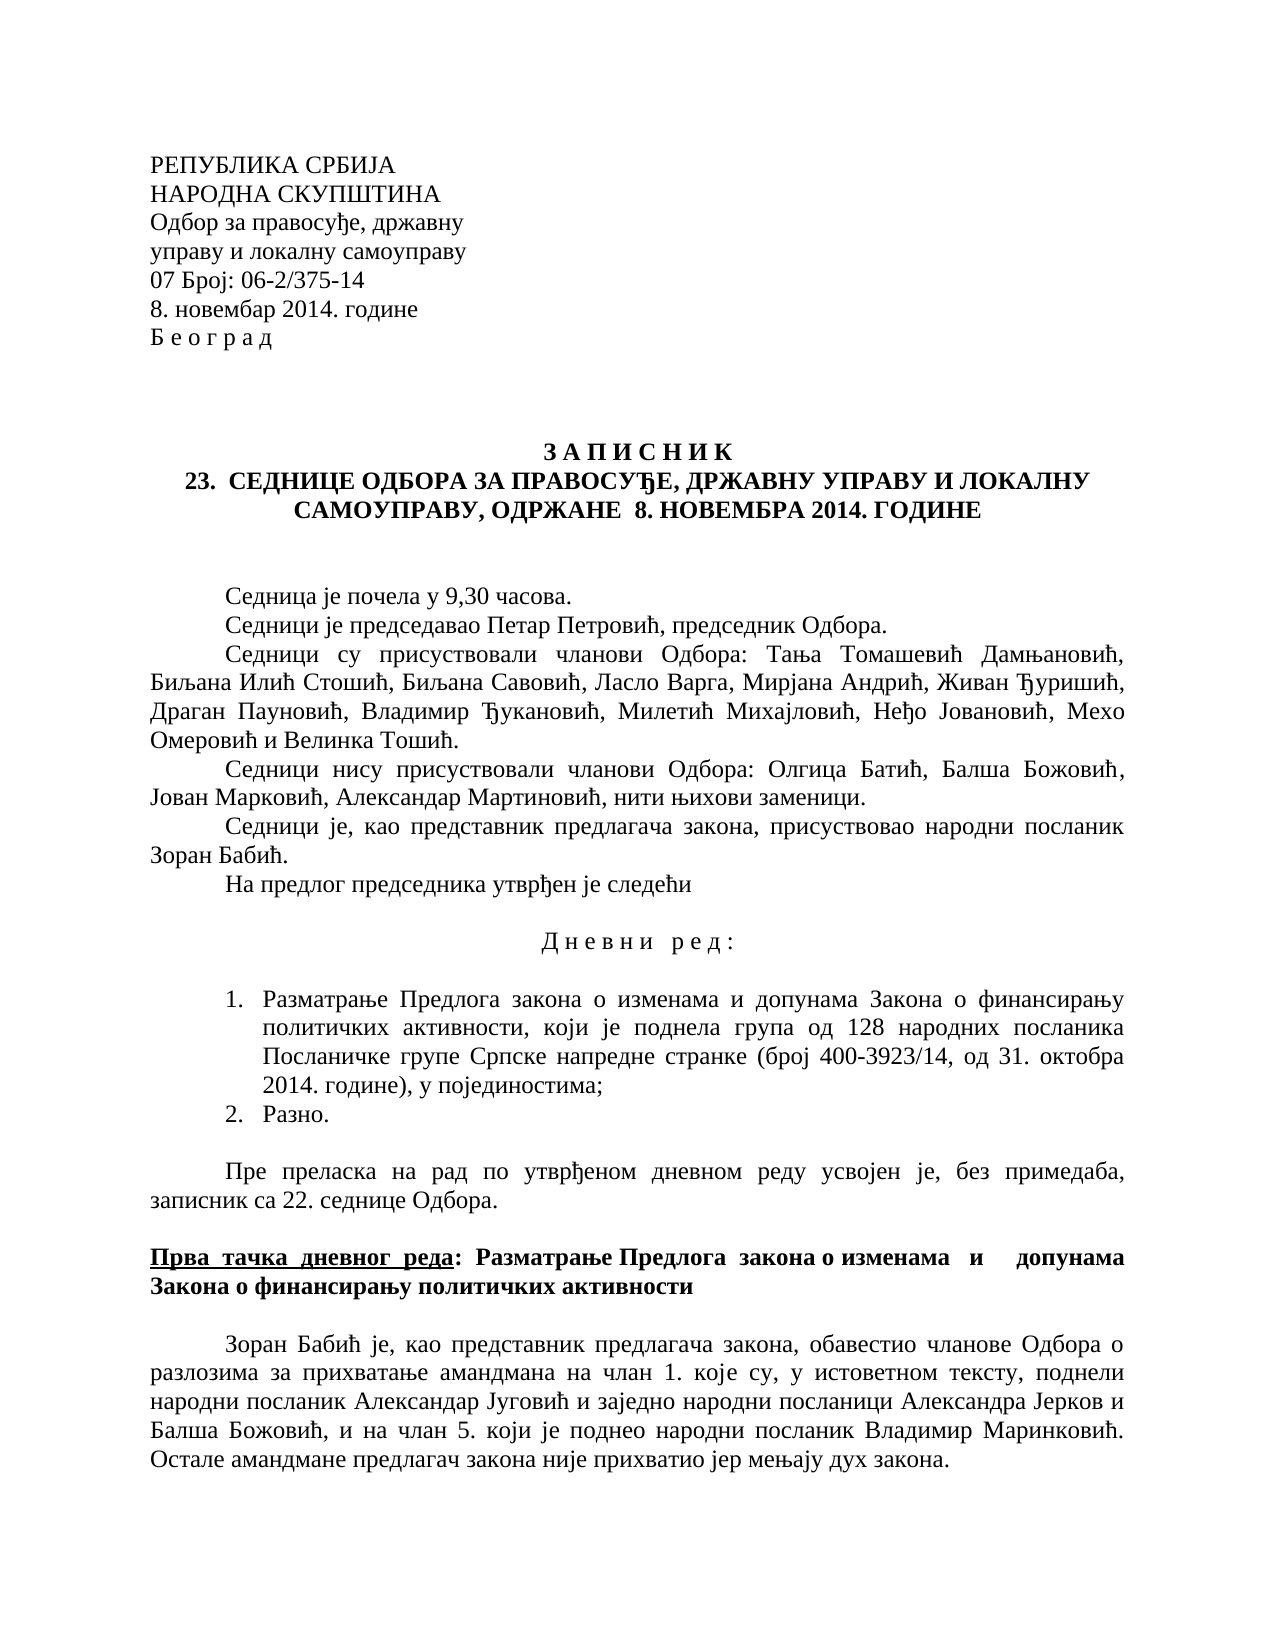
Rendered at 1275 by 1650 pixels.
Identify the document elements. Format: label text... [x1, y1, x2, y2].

text РЕПУБЛИКА СРБИЈА [150, 150, 1125, 179]
text З А П И С Н И К [150, 437, 1125, 466]
text Седници је, као представник предлагача закона, присуствовао народни посланик Зоран Бабић. [150, 811, 1125, 869]
list Разматрање Предлога закона о изменама и допунама Закона о финансирању политичких активности, који је поднела група од 128 народних посланика Посланичке групе Српске напредне странке (број 400-3923/14, од 31. октобра 2014. године), у појединостима; [225, 984, 1125, 1099]
text Прва тачка дневног реда: Разматрање Предлога закона о изменама и допунама Закона о финансирању политичких активности [150, 1242, 1125, 1300]
text Д н е в н и р е д : [150, 926, 1125, 955]
text Б е о г р а д [150, 322, 1125, 351]
list Разно. [225, 1099, 1125, 1127]
text 07 Број: 06-2/375-14 [150, 265, 1125, 294]
text Седница је почела у 9,30 часова. [150, 581, 1125, 610]
text Седници су присуствовали чланови Одбора: Тања Томашевић Дамњановић, Биљана Илић Стошић, Биљана Савовић, Ласло Варга, Мирјанa Андрић, Живан Ђуришић, Драган Пауновић, Владимир Ђукановић, Милетић Михајловић, Неђо Јовановић, Мехo Омеровић и Велинка Тошић. [150, 639, 1125, 754]
text управу и локалну самоуправу [150, 236, 1125, 265]
text Одбор за правосуђе, државну [150, 207, 1125, 236]
text Пре преласка на рад по утврђеном дневном реду усвојен je, без примедаба, записник са 22. седнице Одбора. [150, 1156, 1125, 1214]
text Седници је председавао Петар Петровић, председник Одбора. [150, 610, 1125, 639]
text 23. СЕДНИЦЕ ОДБОРА ЗА ПРАВОСУЂЕ, ДРЖАВНУ УПРАВУ И ЛОКАЛНУ САМОУПРАВУ, ОДРЖАНЕ 8. НОВЕМБРА 2014. ГОДИНЕ [150, 466, 1125, 524]
text 8. новембар 2014. године [150, 294, 1125, 322]
text НАРОДНА СКУПШТИНА [150, 179, 1125, 207]
text Зоран Бабић је, као представник предлагача закона, обавестио чланове Одбора о разлозима за прихватање амандмана на члан 1. којe су, у истоветном тексту, поднели народни посланик Александар Југовић и заједно народни посланици Александра Јерков и Балша Божовић, и на члан 5. који је поднео народни посланик Владимир Маринковић. Остале амандмане предлагач закона није прихватио јер мењају дух закона. [150, 1329, 1125, 1472]
text На предлог председника утврђен је следећи [150, 869, 1125, 897]
text Седници нису присуствовали чланови Одбора: Олгица Батић, Балша Божовић, Јован Марковић, Александар Мартиновић, нити њихови заменици. [150, 754, 1125, 811]
